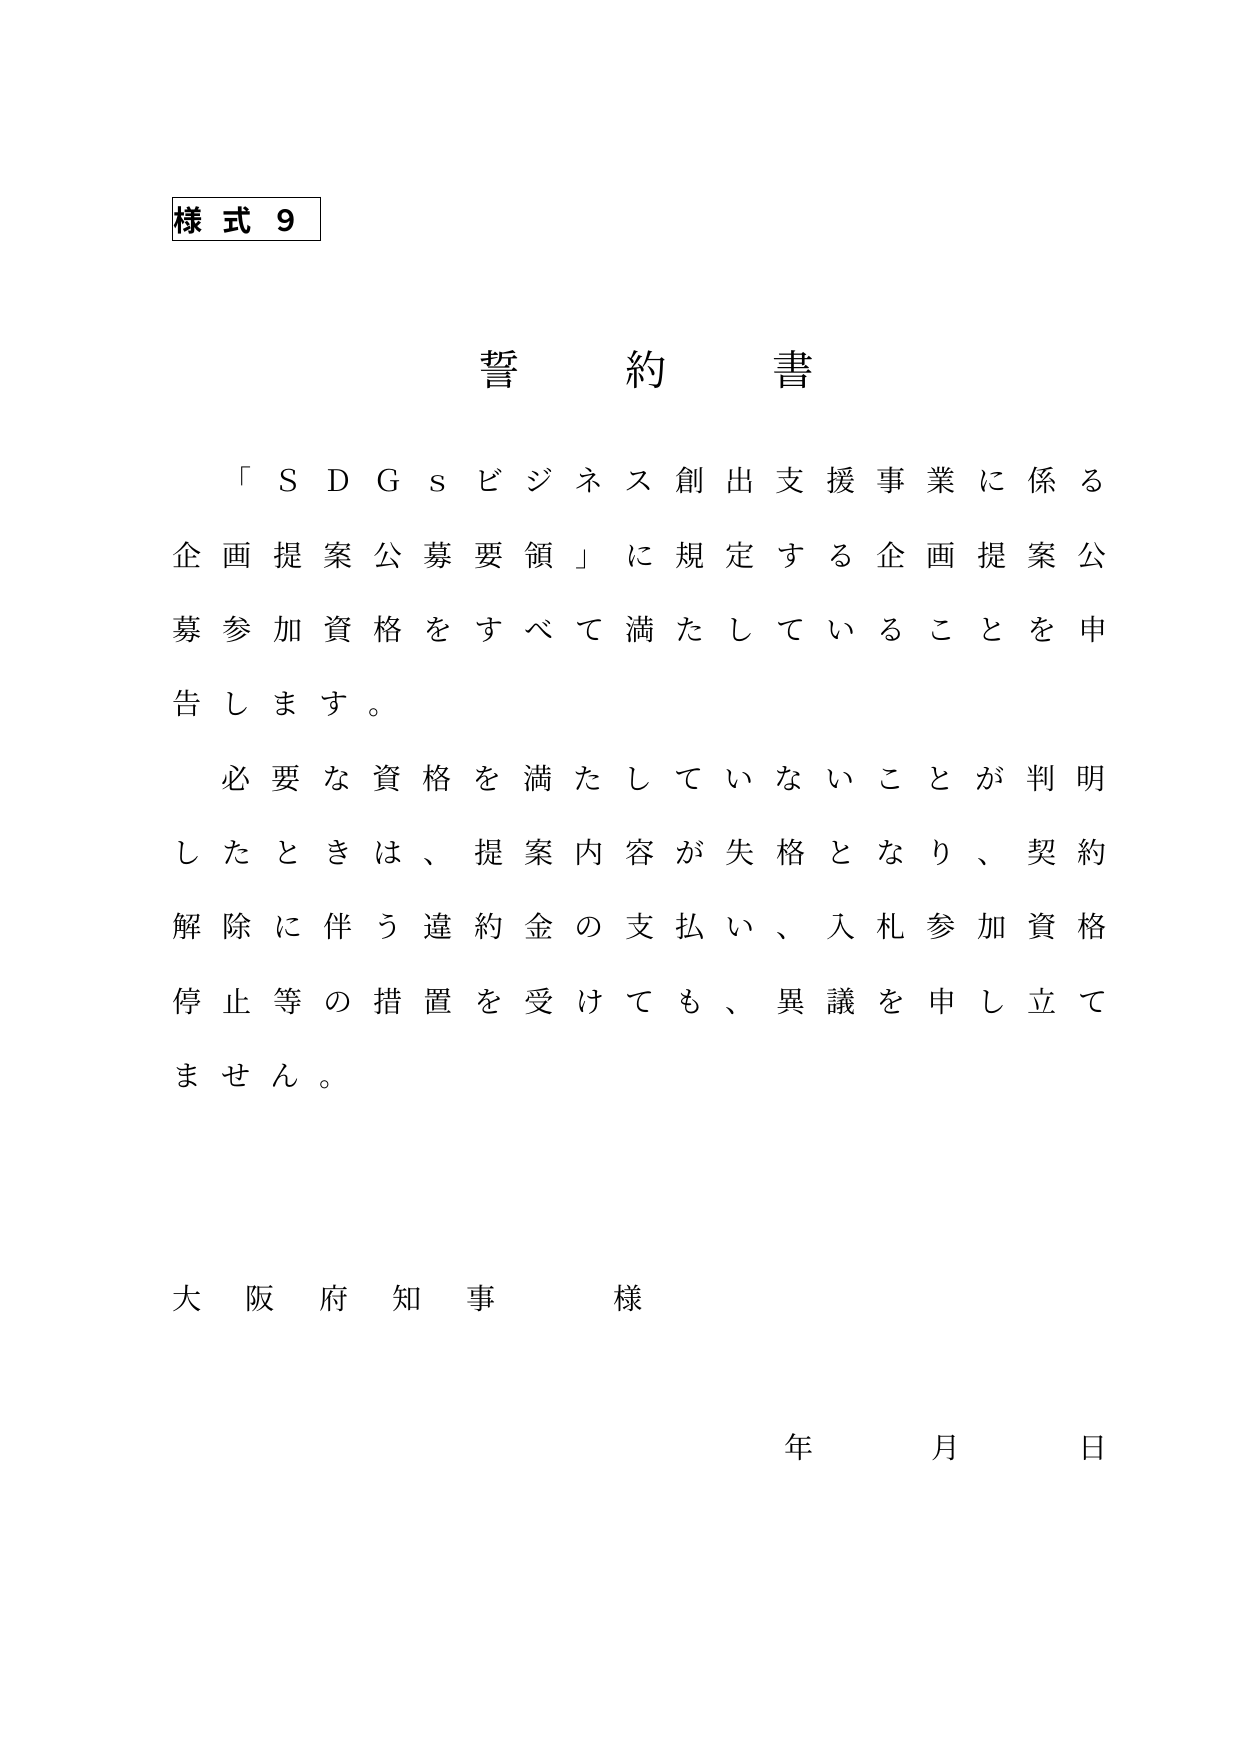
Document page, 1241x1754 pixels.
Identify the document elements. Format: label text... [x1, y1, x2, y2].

text 必要な資格を満たしていないことが判明したときは、提案内容が失格となり、契約解除に伴う違約金の支払い、入札参加資格停止等の措置を受けても、異議を申し立てません。 [172, 739, 1127, 1111]
text 年 月 日 [172, 1334, 1127, 1483]
text 大 阪 府 知 事 様 [172, 1260, 1127, 1334]
text 誓 約 書 [172, 330, 1127, 405]
text 「ＳＤＧｓビジネス創出支援事業に係る企画提案公募要領」に規定する企画提案公募参加資格をすべて満たしていることを申告します。 [172, 442, 1127, 739]
text 様式９ [172, 182, 1127, 256]
